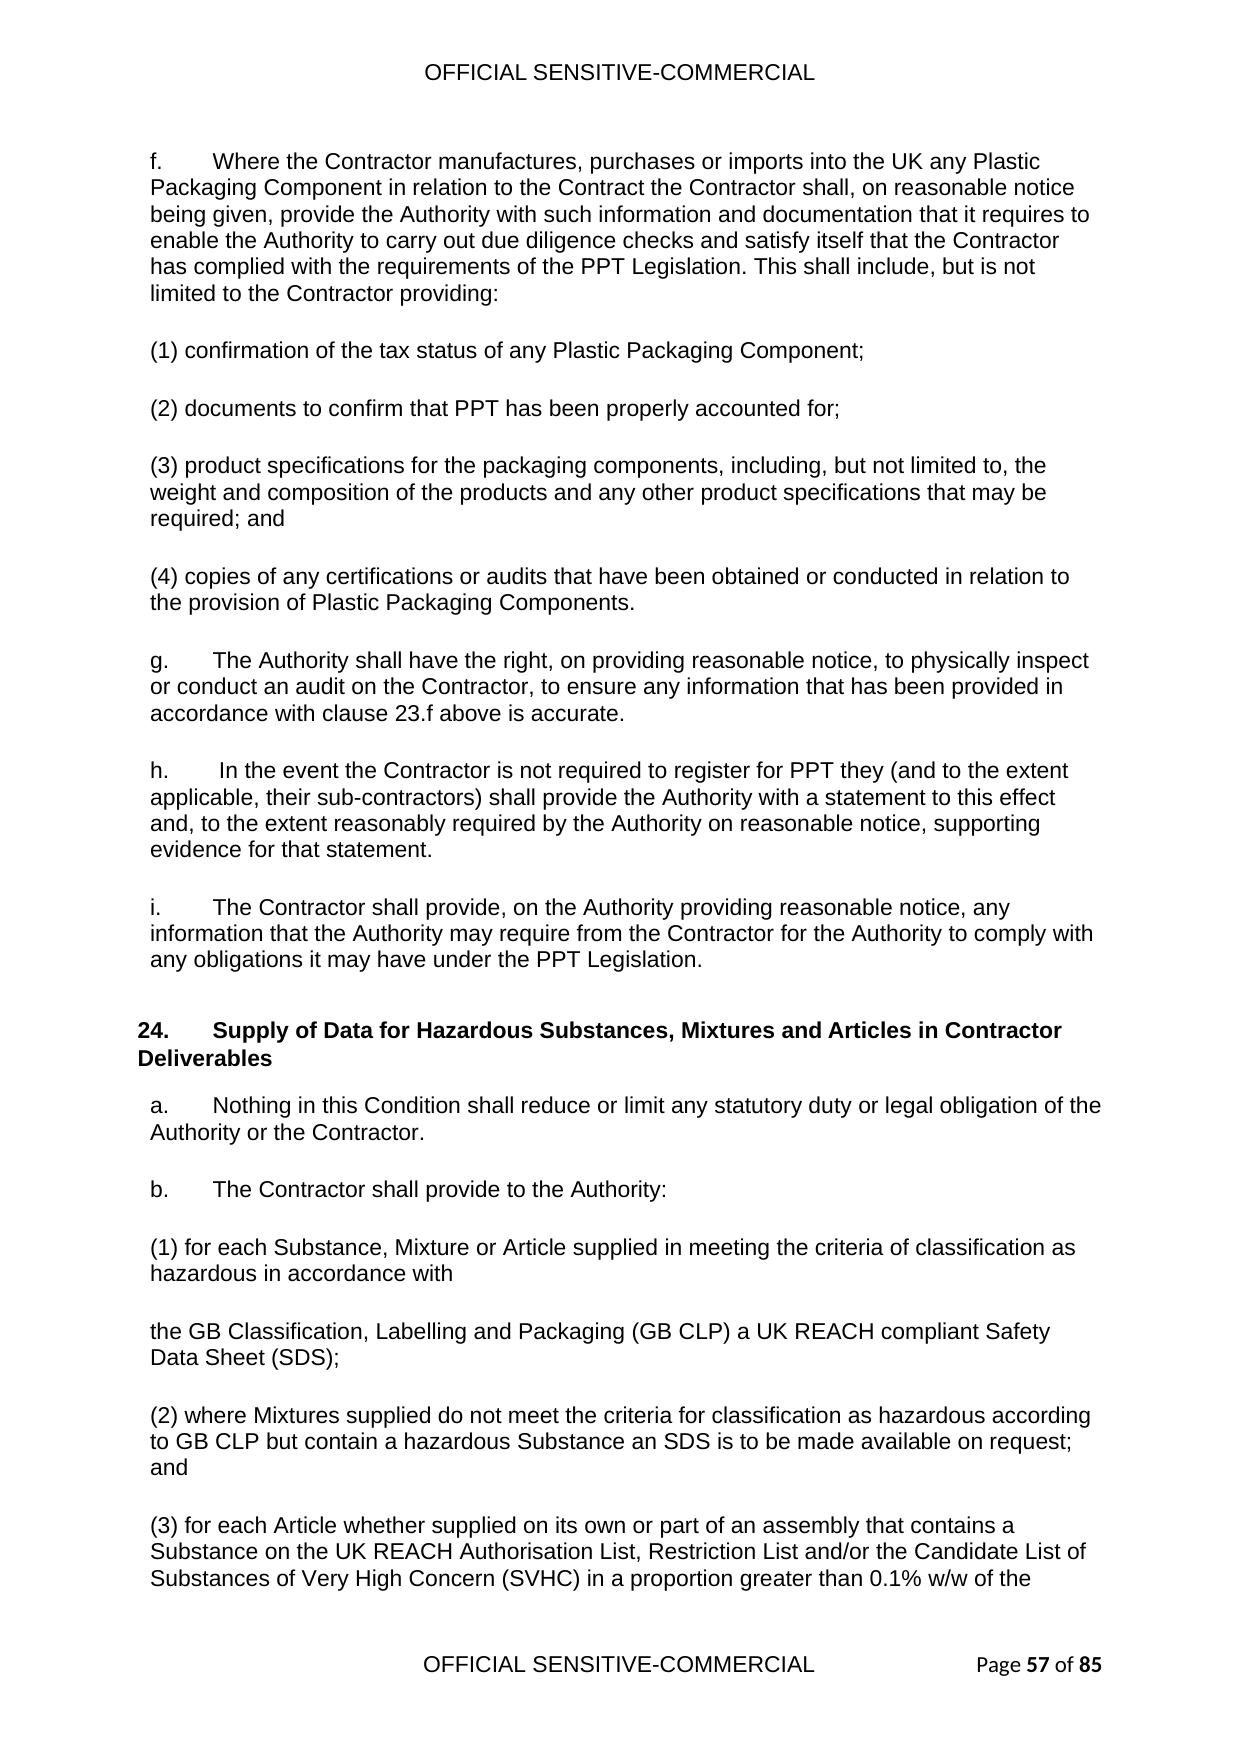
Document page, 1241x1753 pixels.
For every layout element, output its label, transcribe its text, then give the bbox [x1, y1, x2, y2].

text a. Nothing in this Condition shall reduce or limit any statutory duty or legal obligation of the Authority or the Contractor. [150, 1092, 1103, 1145]
text (2) where Mixtures supplied do not meet the criteria for classification as hazardous according to GB CLP but contain a hazardous Substance an SDS is to be made available on request; and [150, 1402, 1103, 1481]
text f. Where the Contractor manufactures, purchases or imports into the UK any Plastic Packaging Component in relation to the Contract the Contractor shall, on reasonable notice being given, provide the Authority with such information and documentation that it requires to enable the Authority to carry out due diligence checks and satisfy itself that the Contractor has complied with the requirements of the PPT Legislation. This shall include, but is not limited to the Contractor providing: [150, 148, 1103, 306]
subtitle 24. Supply of Data for Hazardous Substances, Mixtures and Articles in Contractor Deliverables [137, 1017, 1103, 1071]
text g. The Authority shall have the right, on providing reasonable notice, to physically inspect or conduct an audit on the Contractor, to ensure any information that has been provided in accordance with clause 23.f above is accurate. [150, 647, 1103, 726]
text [150, 1512, 1103, 1591]
text (3) product specifications for the packaging components, including, but not limited to, the weight and composition of the products and any other product specifications that may be required; and [150, 452, 1103, 532]
text (1) confirmation of the tax status of any Plastic Packaging Component; [150, 337, 1103, 364]
text h. In the event the Contractor is not required to register for PPT they (and to the extent applicable, their sub-contractors) shall provide the Authority with a statement to this effect and, to the extent reasonably required by the Authority on reasonable notice, supporting evidence for that statement. [150, 757, 1103, 862]
text (2) documents to confirm that PPT has been properly accounted for; [150, 395, 1103, 421]
text the GB Classification, Labelling and Packaging (GB CLP) a UK REACH compliant Safety Data Sheet (SDS); [150, 1318, 1103, 1370]
text (4) copies of any certifications or audits that have been obtained or conducted in relation to the provision of Plastic Packaging Components. [150, 563, 1103, 616]
text b. The Contractor shall provide to the Authority: [150, 1176, 1103, 1202]
text i. The Contractor shall provide, on the Authority providing reasonable notice, any information that the Authority may require from the Contractor for the Authority to comply with any obligations it may have under the PPT Legislation. [150, 894, 1103, 973]
text (1) for each Substance, Mixture or Article supplied in meeting the criteria of classification as hazardous in accordance with [150, 1234, 1103, 1286]
